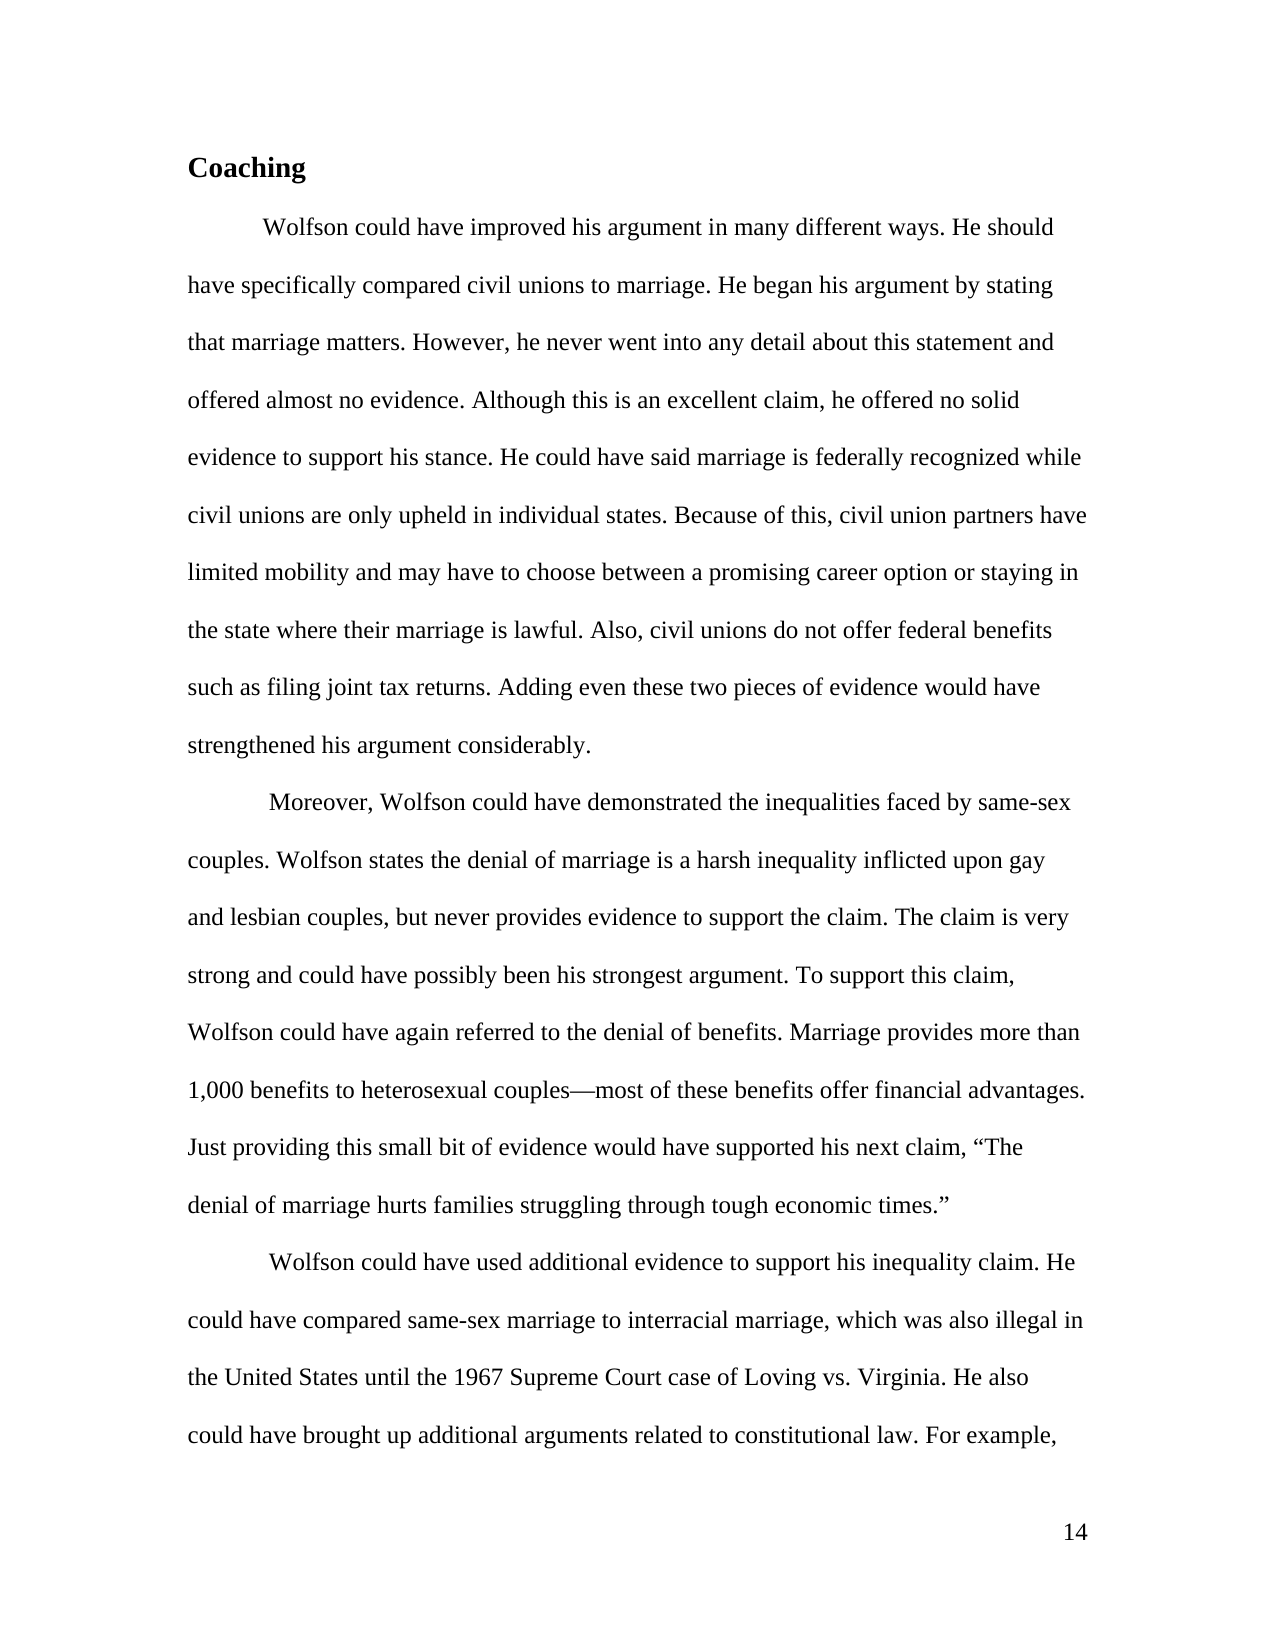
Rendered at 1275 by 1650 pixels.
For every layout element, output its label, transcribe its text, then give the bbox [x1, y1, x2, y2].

text Moreover, Wolfson could have demonstrated the inequalities faced by same-sex couples. Wolfson states the denial of marriage is a harsh inequality inflicted upon gay and lesbian couples, but never provides evidence to support the claim. The claim is very strong and could have possibly been his strongest argument. To support this claim, Wolfson could have again referred to the denial of benefits. Marriage provides more than 1,000 benefits to heterosexual couples—most of these benefits offer financial advantages. Just providing this small bit of evidence would have supported his next claim, “The denial of marriage hurts families struggling through tough economic times.” [187, 787, 1087, 1218]
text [187, 1247, 1087, 1448]
text Coaching [187, 150, 1087, 183]
text Wolfson could have improved his argument in many different ways. He should have specifically compared civil unions to marriage. He began his argument by stating that marriage matters. However, he never went into any detail about this statement and offered almost no evidence. Although this is an excellent claim, he offered no solid evidence to support his stance. He could have said marriage is federally recognized while civil unions are only upheld in individual states. Because of this, civil union partners have limited mobility and may have to choose between a promising career option or staying in the state where their marriage is lawful. Also, civil unions do not offer federal benefits such as filing joint tax returns. Adding even these two pieces of evidence would have strengthened his argument considerably. [187, 212, 1087, 758]
